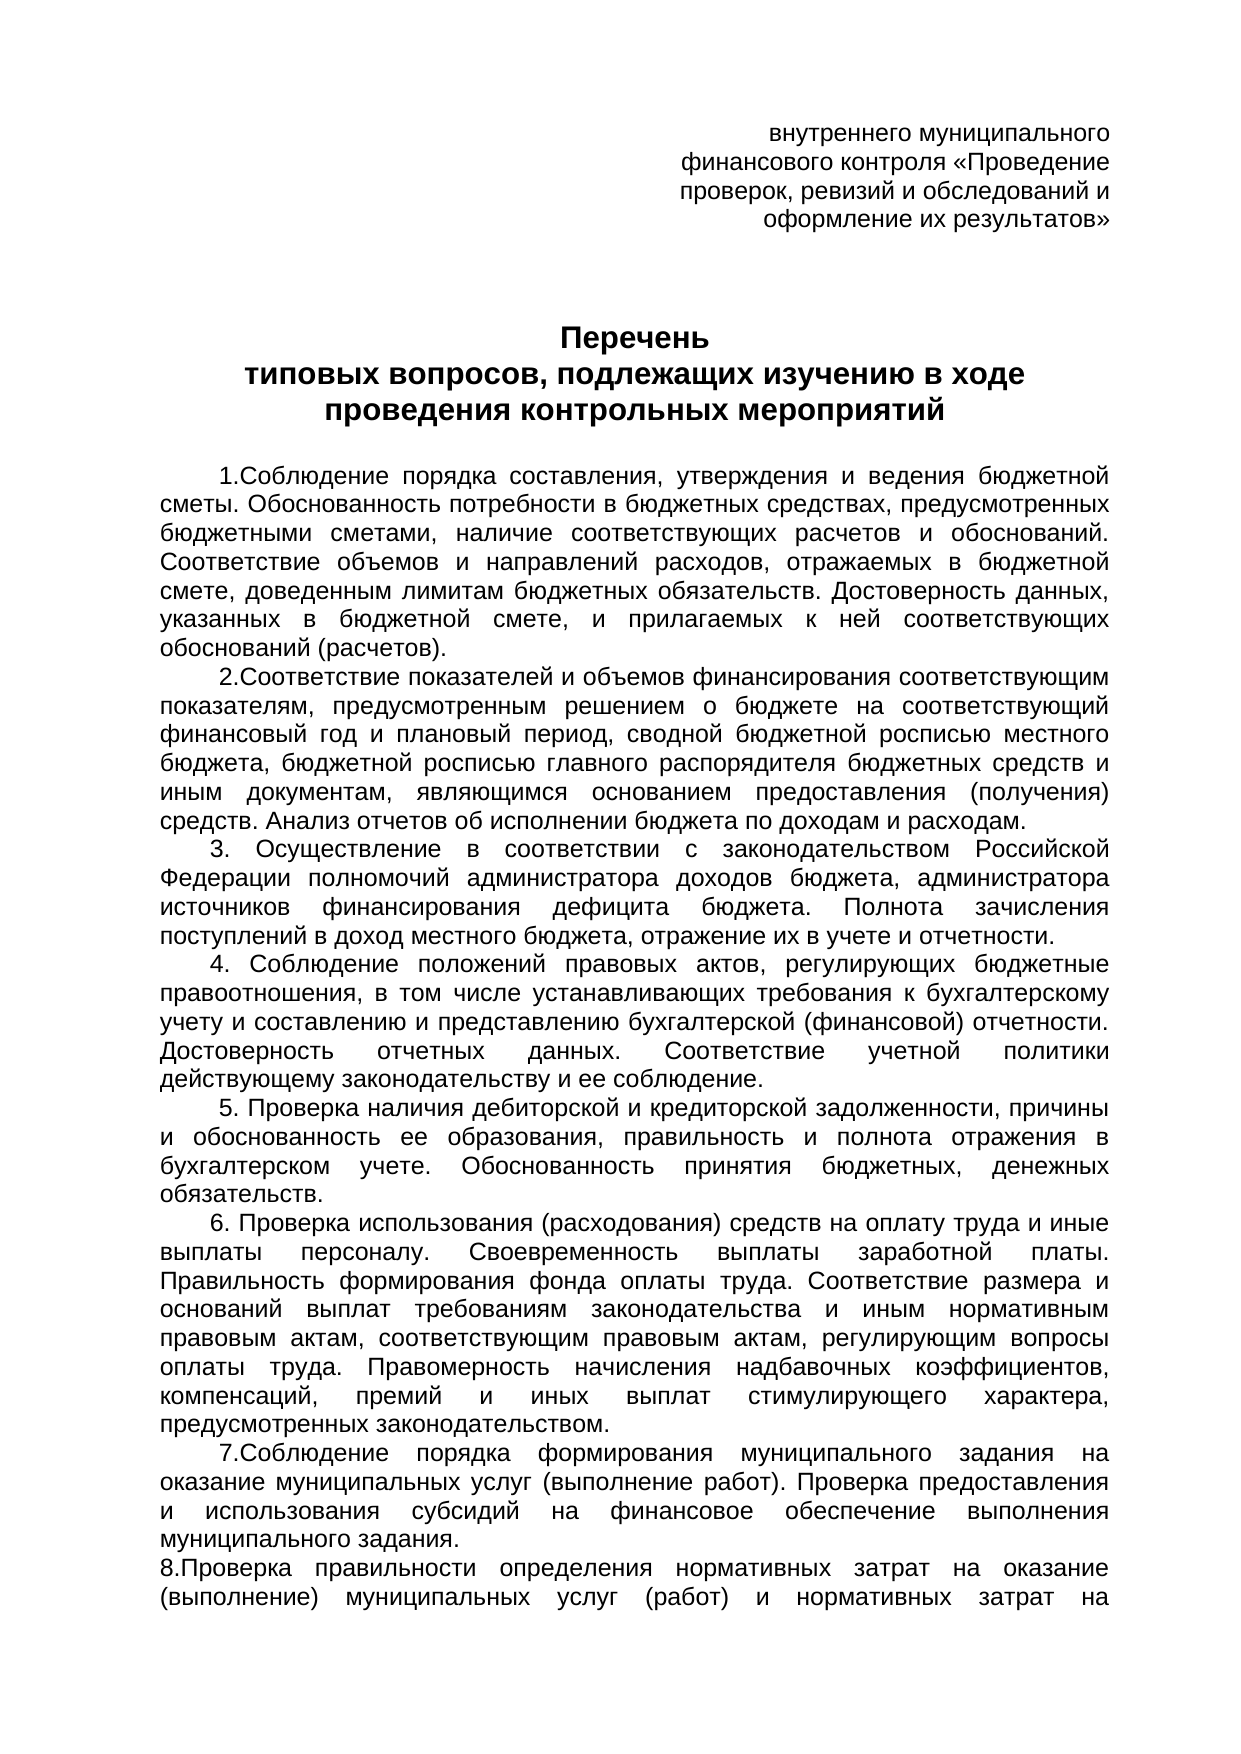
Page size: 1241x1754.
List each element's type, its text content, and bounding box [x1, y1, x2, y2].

text оформление их результатов» [159, 204, 1110, 233]
text 6. Проверка использования (расходования) средств на оплату труда и иные выплаты персоналу. Своевременность выплаты заработной платы. Правильность формирования фонда оплаты труда. Соответствие размера и оснований выплат требованиям законодательства и иным нормативным правовым актам, соответствующим правовым актам, регулирующим вопросы оплаты труда. Правомерность начисления надбавочных коэффициентов, компенсаций, премий и иных выплат стимулирующего характера, предусмотренных законодательством. [159, 1208, 1110, 1438]
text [159, 1553, 1110, 1611]
text 1.Соблюдение порядка составления, утверждения и ведения бюджетной сметы. Обоснованность потребности в бюджетных средствах, предусмотренных бюджетными сметами, наличие соответствующих расчетов и обоснований. Соответствие объемов и направлений расходов, отражаемых в бюджетной смете, доведенным лимитам бюджетных обязательств. Достоверность данных, указанных в бюджетной смете, и прилагаемых к ней соответствующих обоснований (расчетов). [159, 461, 1110, 662]
text 4. Соблюдение положений правовых актов, регулирующих бюджетные правоотношения, в том числе устанавливающих требования к бухгалтерскому учету и составлению и представлению бухгалтерской (финансовой) отчетности. Достоверность отчетных данных. Соответствие учетной политики действующему законодательству и ее соблюдение. [159, 949, 1110, 1093]
text 2.Соответствие показателей и объемов финансирования соответствующим показателям, предусмотренным решением о бюджете на соответствующий финансовый год и плановый период, сводной бюджетной росписью местного бюджета, бюджетной росписью главного распорядителя бюджетных средств и иным документам, являющимся основанием предоставления (получения) средств. Анализ отчетов об исполнении бюджета по доходам и расходам. [159, 662, 1110, 834]
text 3. Осуществление в соответствии с законодательством Российской Федерации полномочий администратора доходов бюджета, администратора источников финансирования дефицита бюджета. Полнота зачисления поступлений в доход местного бюджета, отражение их в учете и отчетности. [159, 834, 1110, 949]
text финансового контроля «Проведение [159, 147, 1110, 176]
text 5. Проверка наличия дебиторской и кредиторской задолженности, причины и обоснованность ее образования, правильность и полнота отражения в бухгалтерском учете. Обоснованность принятия бюджетных, денежных обязательств. [159, 1093, 1110, 1208]
text проверок, ревизий и обследований и [159, 176, 1110, 204]
text внутреннего муниципального [159, 118, 1110, 147]
text 7.Соблюдение порядка формирования муниципального задания на оказание муниципальных услуг (выполнение работ). Проверка предоставления и использования субсидий на финансовое обеспечение выполнения муниципального задания. [159, 1438, 1110, 1553]
text Перечень [159, 319, 1110, 355]
text типовых вопросов, подлежащих изучению в ходе проведения контрольных мероприятий [159, 355, 1110, 427]
